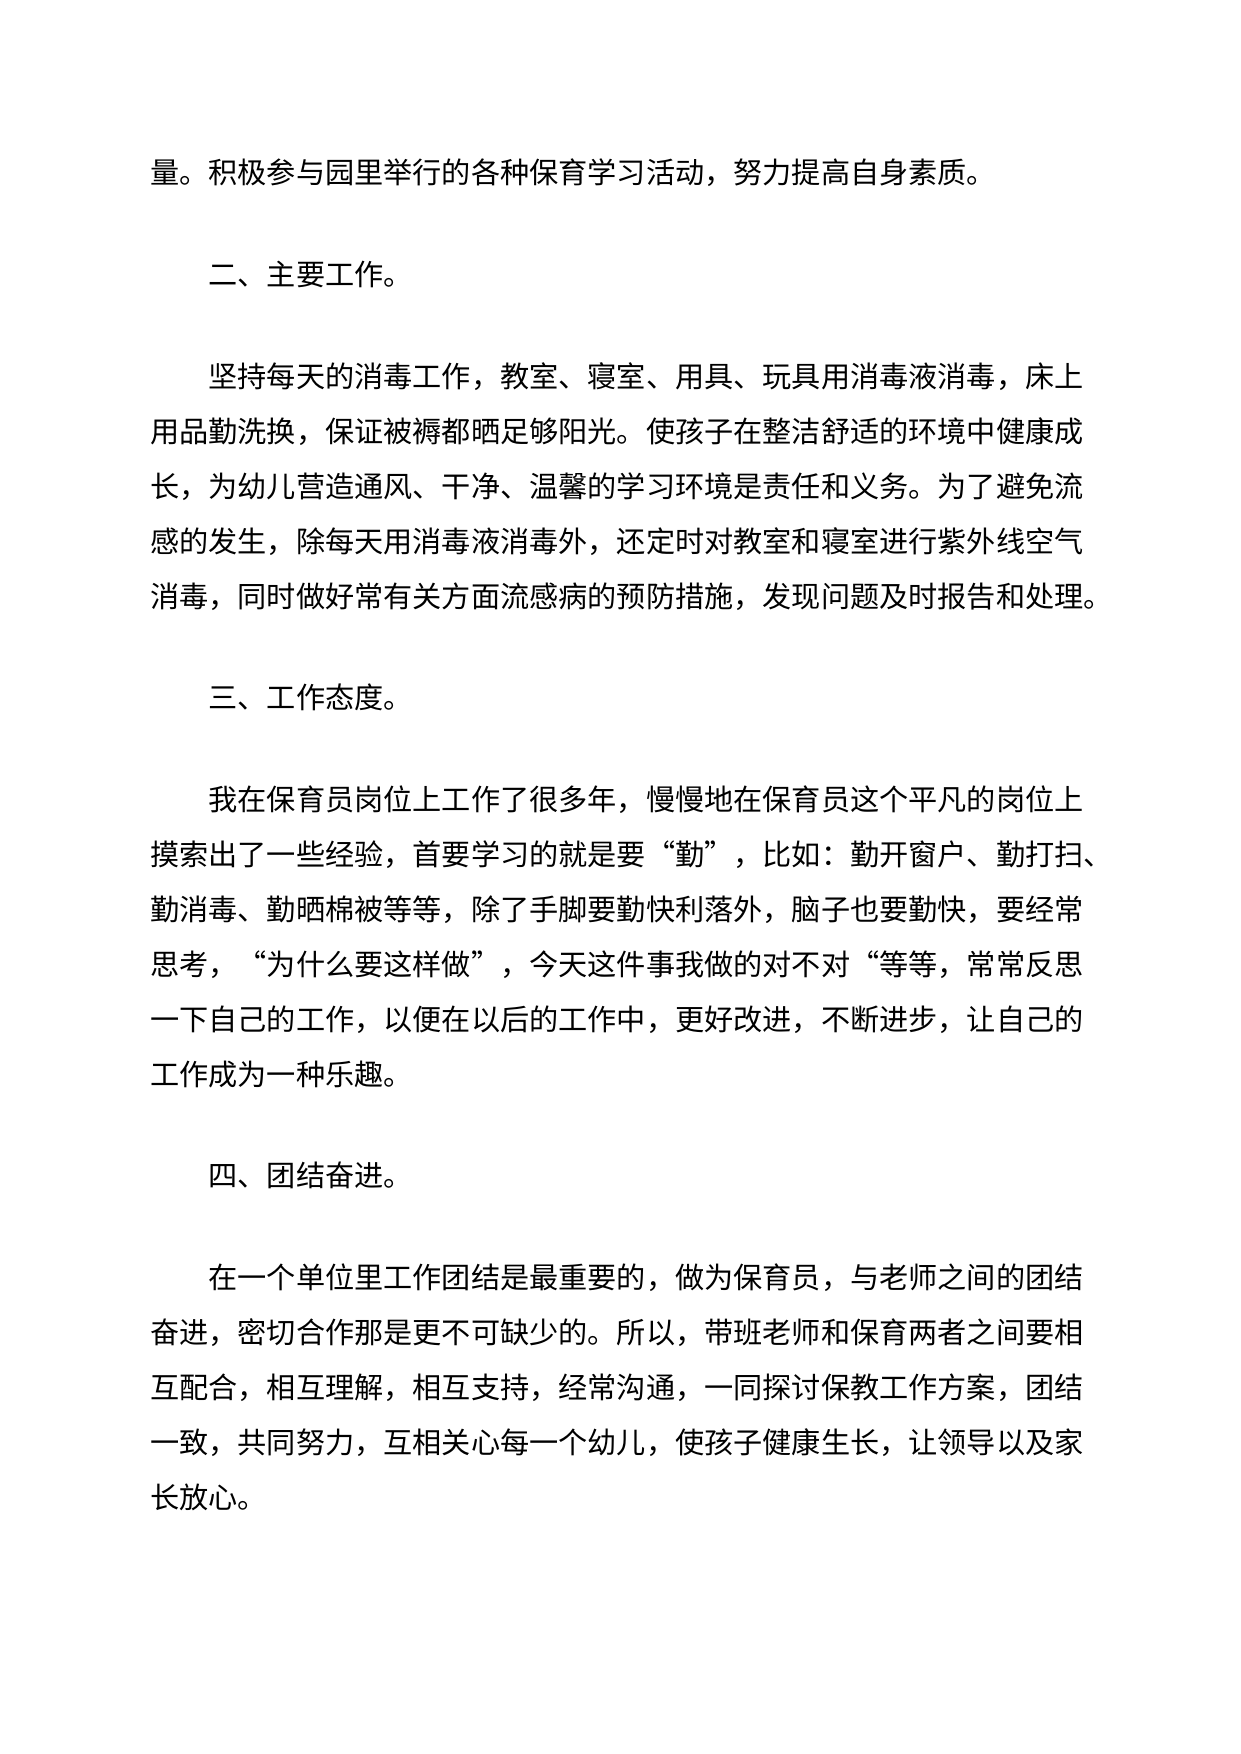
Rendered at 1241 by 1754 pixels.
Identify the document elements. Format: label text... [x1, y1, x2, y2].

text 二、主要工作。 [150, 252, 1090, 294]
text 四、团结奋进。 [150, 1153, 1090, 1195]
text 三、工作态度。 [150, 675, 1090, 717]
text 在一个单位里工作团结是最重要的，做为保育员，与老师之间的团结奋进，密切合作那是更不可缺少的。所以，带班老师和保育两者之间要相互配合，相互理解，相互支持，经常沟通，一同探讨保教工作方案，团结一致，共同努力，互相关心每一个幼儿，使孩子健康生长，让领导以及家长放心。 [150, 1255, 1090, 1517]
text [150, 150, 1090, 192]
text 我在保育员岗位上工作了很多年，慢慢地在保育员这个平凡的岗位上摸索出了一些经验，首要学习的就是要“勤”，比如：勤开窗户、勤打扫、勤消毒、勤晒棉被等等，除了手脚要勤快利落外，脑子也要勤快，要经常思考，“为什么要这样做”，今天这件事我做的对不对“等等，常常反思一下自己的工作，以便在以后的工作中，更好改进，不断进步，让自己的工作成为一种乐趣。 [150, 777, 1090, 1093]
text 坚持每天的消毒工作，教室、寝室、用具、玩具用消毒液消毒，床上用品勤洗换，保证被褥都晒足够阳光。使孩子在整洁舒适的环境中健康成长，为幼儿营造通风、干净、温馨的学习环境是责任和义务。为了避免流感的发生，除每天用消毒液消毒外，还定时对教室和寝室进行紫外线空气消毒，同时做好常有关方面流感病的预防措施，发现问题及时报告和处理。 [150, 353, 1090, 615]
